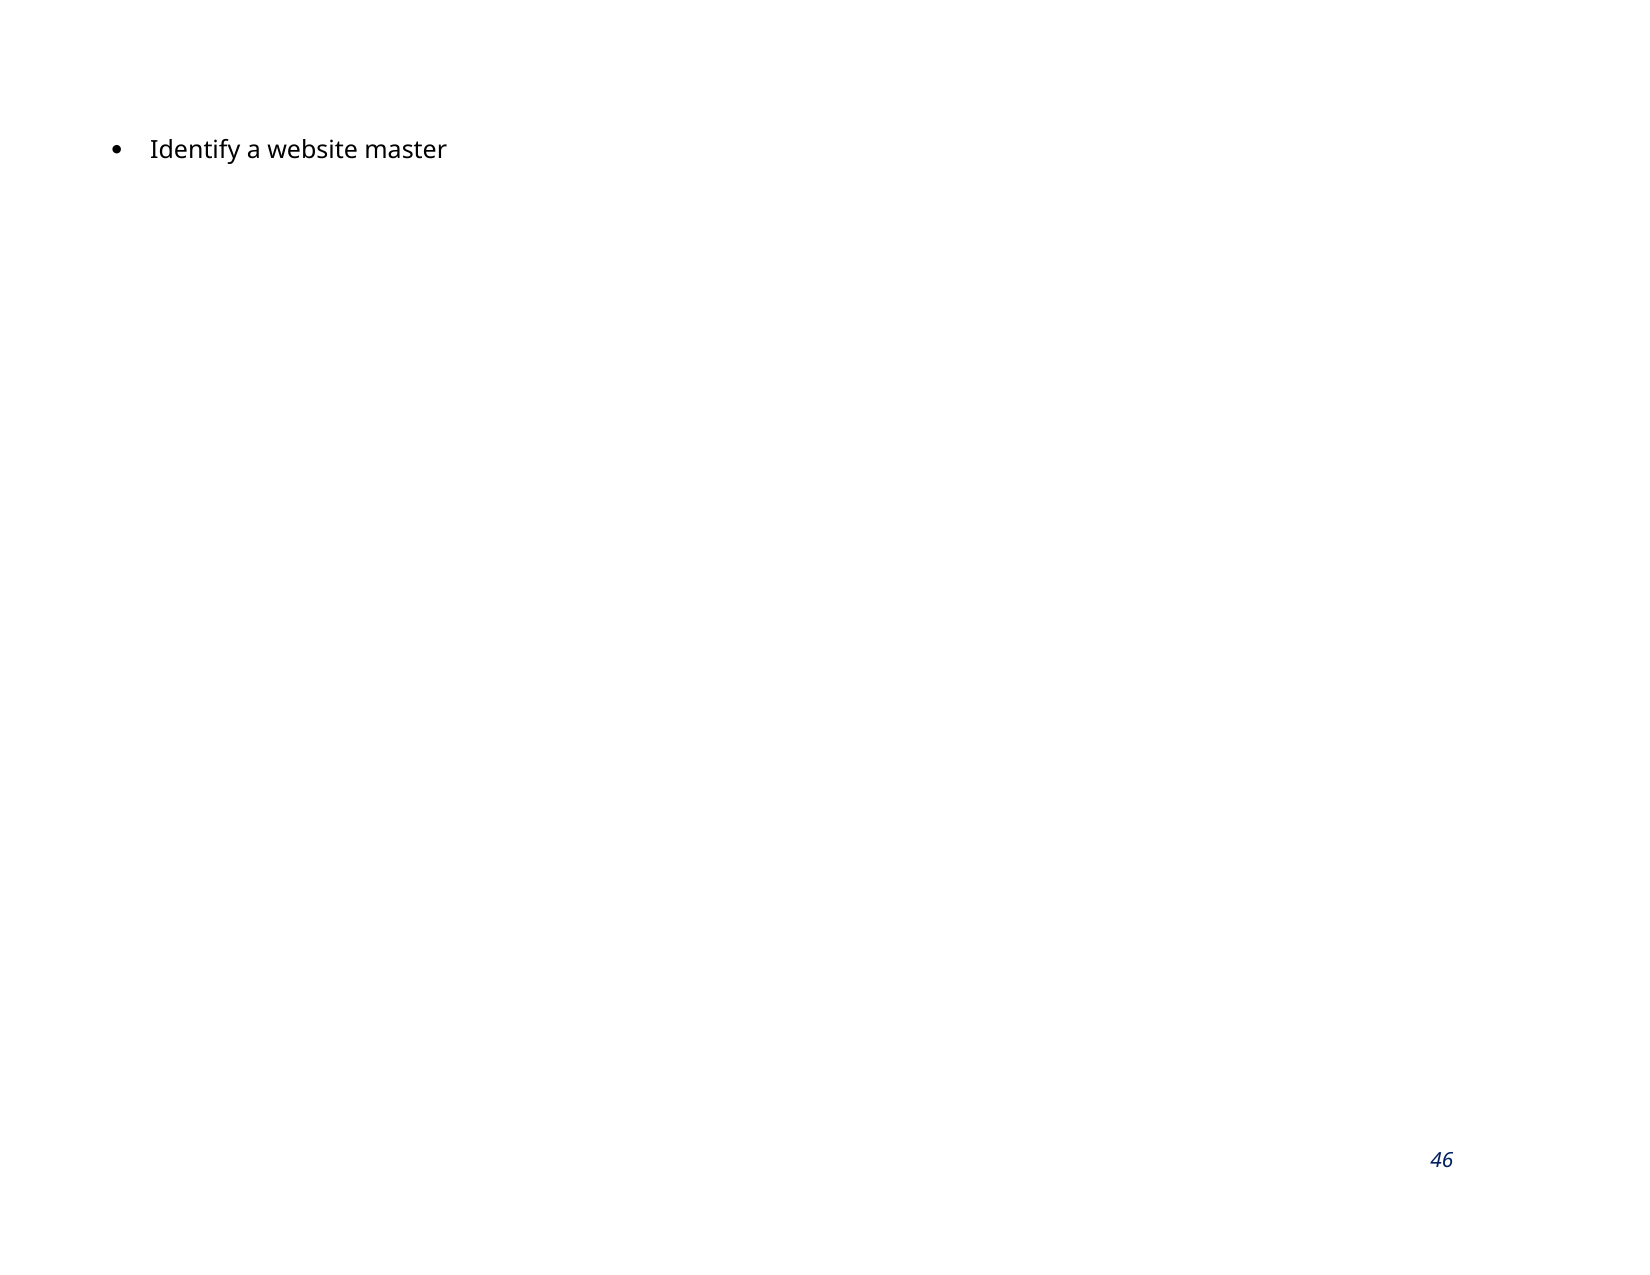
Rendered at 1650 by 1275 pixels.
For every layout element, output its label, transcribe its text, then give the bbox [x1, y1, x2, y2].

list Identify a website master [112, 132, 1453, 166]
